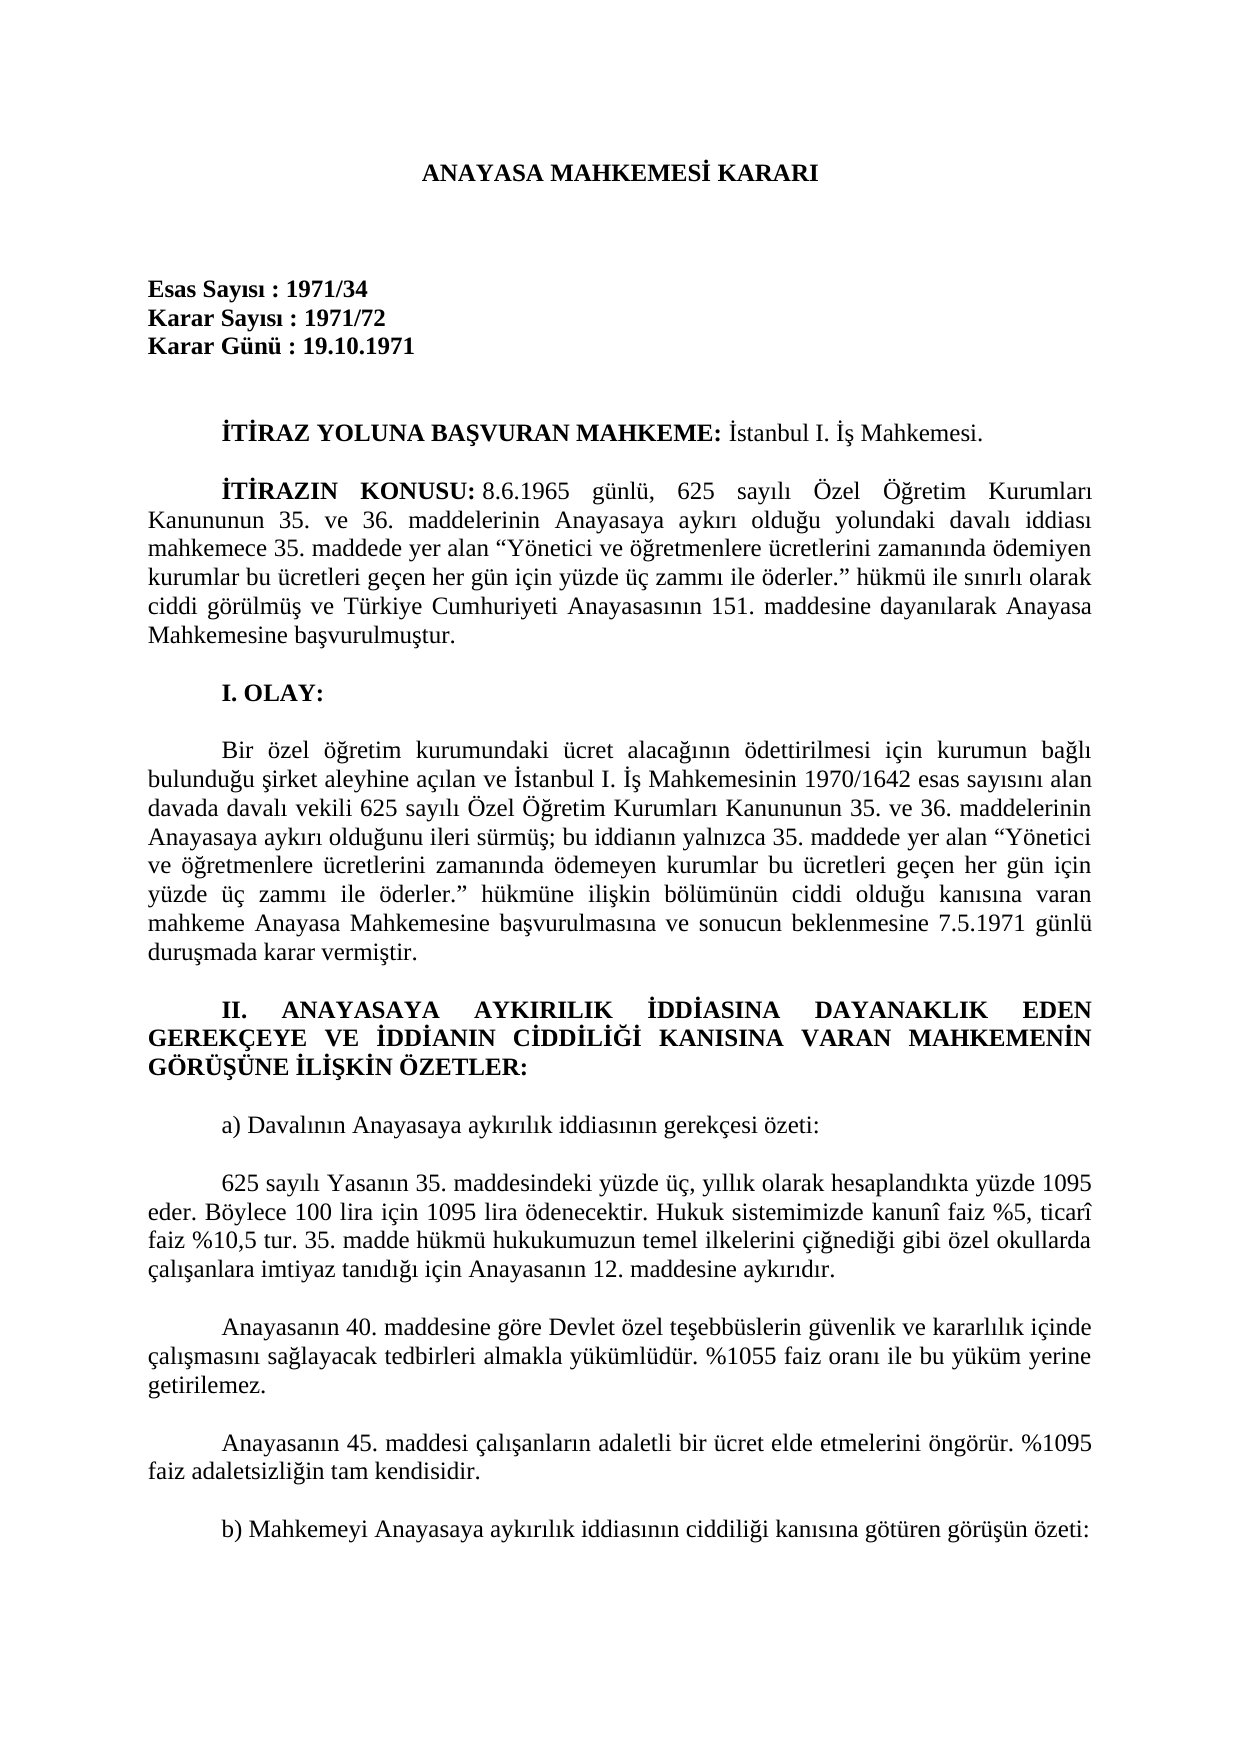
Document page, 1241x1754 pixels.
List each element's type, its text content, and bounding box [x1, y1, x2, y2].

text b) Mahkemeyi Anayasaya aykırılık iddiasının ciddiliği kanısına götüren görüşün özeti: [148, 1514, 1093, 1543]
text Anayasanın 45. maddesi çalışanların adaletli bir ücret elde etmelerini öngörür. %1095 faiz adaletsizliğin tam kendisidir. [148, 1428, 1093, 1485]
text Anayasanın 40. maddesine göre Devlet özel teşebbüslerin güvenlik ve kararlılık içinde çalışmasını sağlayacak tedbirleri almakla yükümlüdür. %1055 faiz oranı ile bu yüküm yerine getirilemez. [148, 1312, 1093, 1398]
text Esas Sayısı : 1971/34 [148, 274, 1093, 303]
text Karar Günü : 19.10.1971 [148, 331, 1093, 360]
text Karar Sayısı : 1971/72 [148, 303, 1093, 331]
text I. OLAY: [148, 678, 1093, 706]
text İTİRAZIN KONUSU: 8.6.1965 günlü, 625 sayılı Özel Öğretim Kurumları Kanununun 35. ve 36. maddelerinin Anayasaya aykırı olduğu yolundaki davalı iddiası mahkemece 35. maddede yer alan “Yönetici ve öğretmenlere ücretlerini zamanında ödemiyen kurumlar bu ücretleri geçen her gün için yüzde üç zammı ile öderler.” hükmü ile sınırlı olarak ciddi görülmüş ve Türkiye Cumhuriyeti Anayasasının 151. maddesine dayanılarak Anayasa Mahkemesine başvurulmuştur. [148, 476, 1093, 648]
text İTİRAZ YOLUNA BAŞVURAN MAHKEME: İstanbul I. İş Mahkemesi. [148, 418, 1093, 447]
text Bir özel öğretim kurumundaki ücret alacağının ödettirilmesi için kurumun bağlı bulunduğu şirket aleyhine açılan ve İstanbul I. İş Mahkemesinin 1970/1642 esas sayısını alan davada davalı vekili 625 sayılı Özel Öğretim Kurumları Kanununun 35. ve 36. maddelerinin Anayasaya aykırı olduğunu ileri sürmüş; bu iddianın yalnızca 35. maddede yer alan “Yönetici ve öğretmenlere ücretlerini zamanında ödemeyen kurumlar bu ücretleri geçen her gün için yüzde üç zammı ile öderler.” hükmüne ilişkin bölümünün ciddi olduğu kanısına varan mahkeme Anayasa Mahkemesine başvurulmasına ve sonucun beklenmesine 7.5.1971 günlü duruşmada karar vermiştir. [148, 736, 1093, 966]
text a) Davalının Anayasaya aykırılık iddiasının gerekçesi özeti: [148, 1110, 1093, 1139]
text ANAYASA MAHKEMESİ KARARI [148, 158, 1093, 187]
text II. ANAYASAYA AYKIRILIK İDDİASINA DAYANAKLIK EDEN GEREKÇEYE VE İDDİANIN CİDDİLİĞİ KANISINA VARAN MAHKEMENİN GÖRÜŞÜNE İLİŞKİN ÖZETLER: [148, 995, 1093, 1081]
text 625 sayılı Yasanın 35. maddesindeki yüzde üç, yıllık olarak hesaplandıkta yüzde 1095 eder. Böylece 100 lira için 1095 lira ödenecektir. Hukuk sistemimizde kanunî faiz %5, ticarî faiz %10,5 tur. 35. madde hükmü hukukumuzun temel ilkelerini çiğnediği gibi özel okullarda çalışanlara imtiyaz tanıdığı için Anayasanın 12. maddesine aykırıdır. [148, 1168, 1093, 1283]
